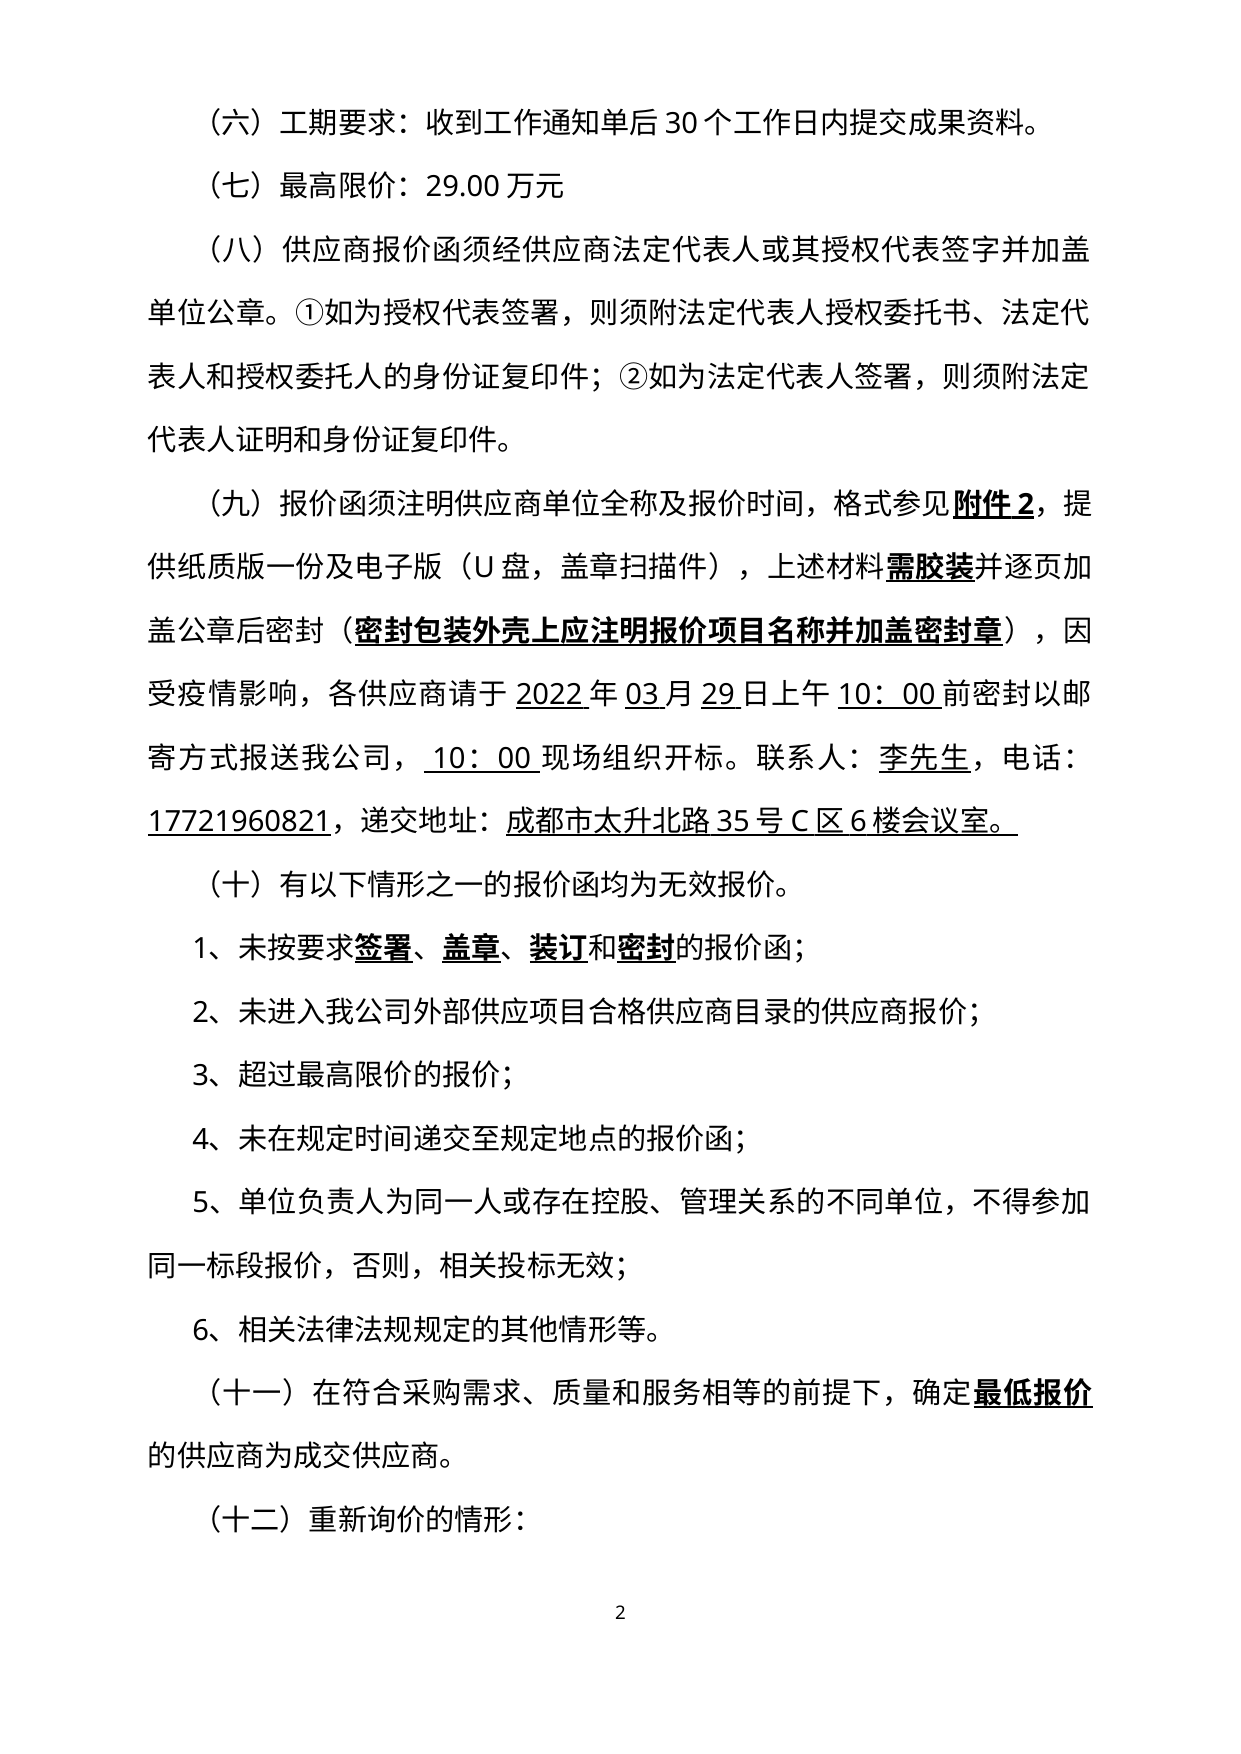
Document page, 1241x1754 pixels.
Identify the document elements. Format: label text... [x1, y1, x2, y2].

text 4、未在规定时间递交至规定地点的报价函； [148, 1116, 1092, 1158]
text （七）最高限价：29.00万元 [148, 163, 1092, 205]
text （八）供应商报价函须经供应商法定代表人或其授权代表签字并加盖单位公章。①如为授权代表签署，则须附法定代表人授权委托书、法定代表人和授权委托人的身份证复印件；②如为法定代表人签署，则须附法定代表人证明和身份证复印件。 [148, 227, 1092, 459]
text 3、超过最高限价的报价； [148, 1052, 1092, 1094]
text （十）有以下情形之一的报价函均为无效报价。 [148, 861, 1092, 904]
text 2、未进入我公司外部供应项目合格供应商目录的供应商报价； [148, 988, 1092, 1031]
text 1、未按要求签署、盖章、装订和密封的报价函； [148, 925, 1092, 967]
text （九）报价函须注明供应商单位全称及报价时间，格式参见附件2，提供纸质版一份及电子版（U盘，盖章扫描件），上述材料需胶装并逐页加盖公章后密封（密封包装外壳上应注明报价项目名称并加盖密封章），因受疫情影响，各供应商请于2022年03月29日上午10：00前密封以邮寄方式报送我公司， 10：00 现场组织开标。联系人：李先生，电话：17721960821，递交地址：成都市太升北路35号C区6楼会议室。 [148, 480, 1092, 840]
text （十二）重新询价的情形： [148, 1496, 1092, 1539]
text 6、相关法律法规规定的其他情形等。 [148, 1306, 1092, 1348]
text （六）工期要求：收到工作通知单后30个工作日内提交成果资料。 [148, 99, 1092, 142]
text 5、单位负责人为同一人或存在控股、管理关系的不同单位，不得参加同一标段报价，否则，相关投标无效； [148, 1179, 1092, 1285]
text （十一）在符合采购需求、质量和服务相等的前提下，确定最低报价的供应商为成交供应商。 [148, 1369, 1092, 1475]
